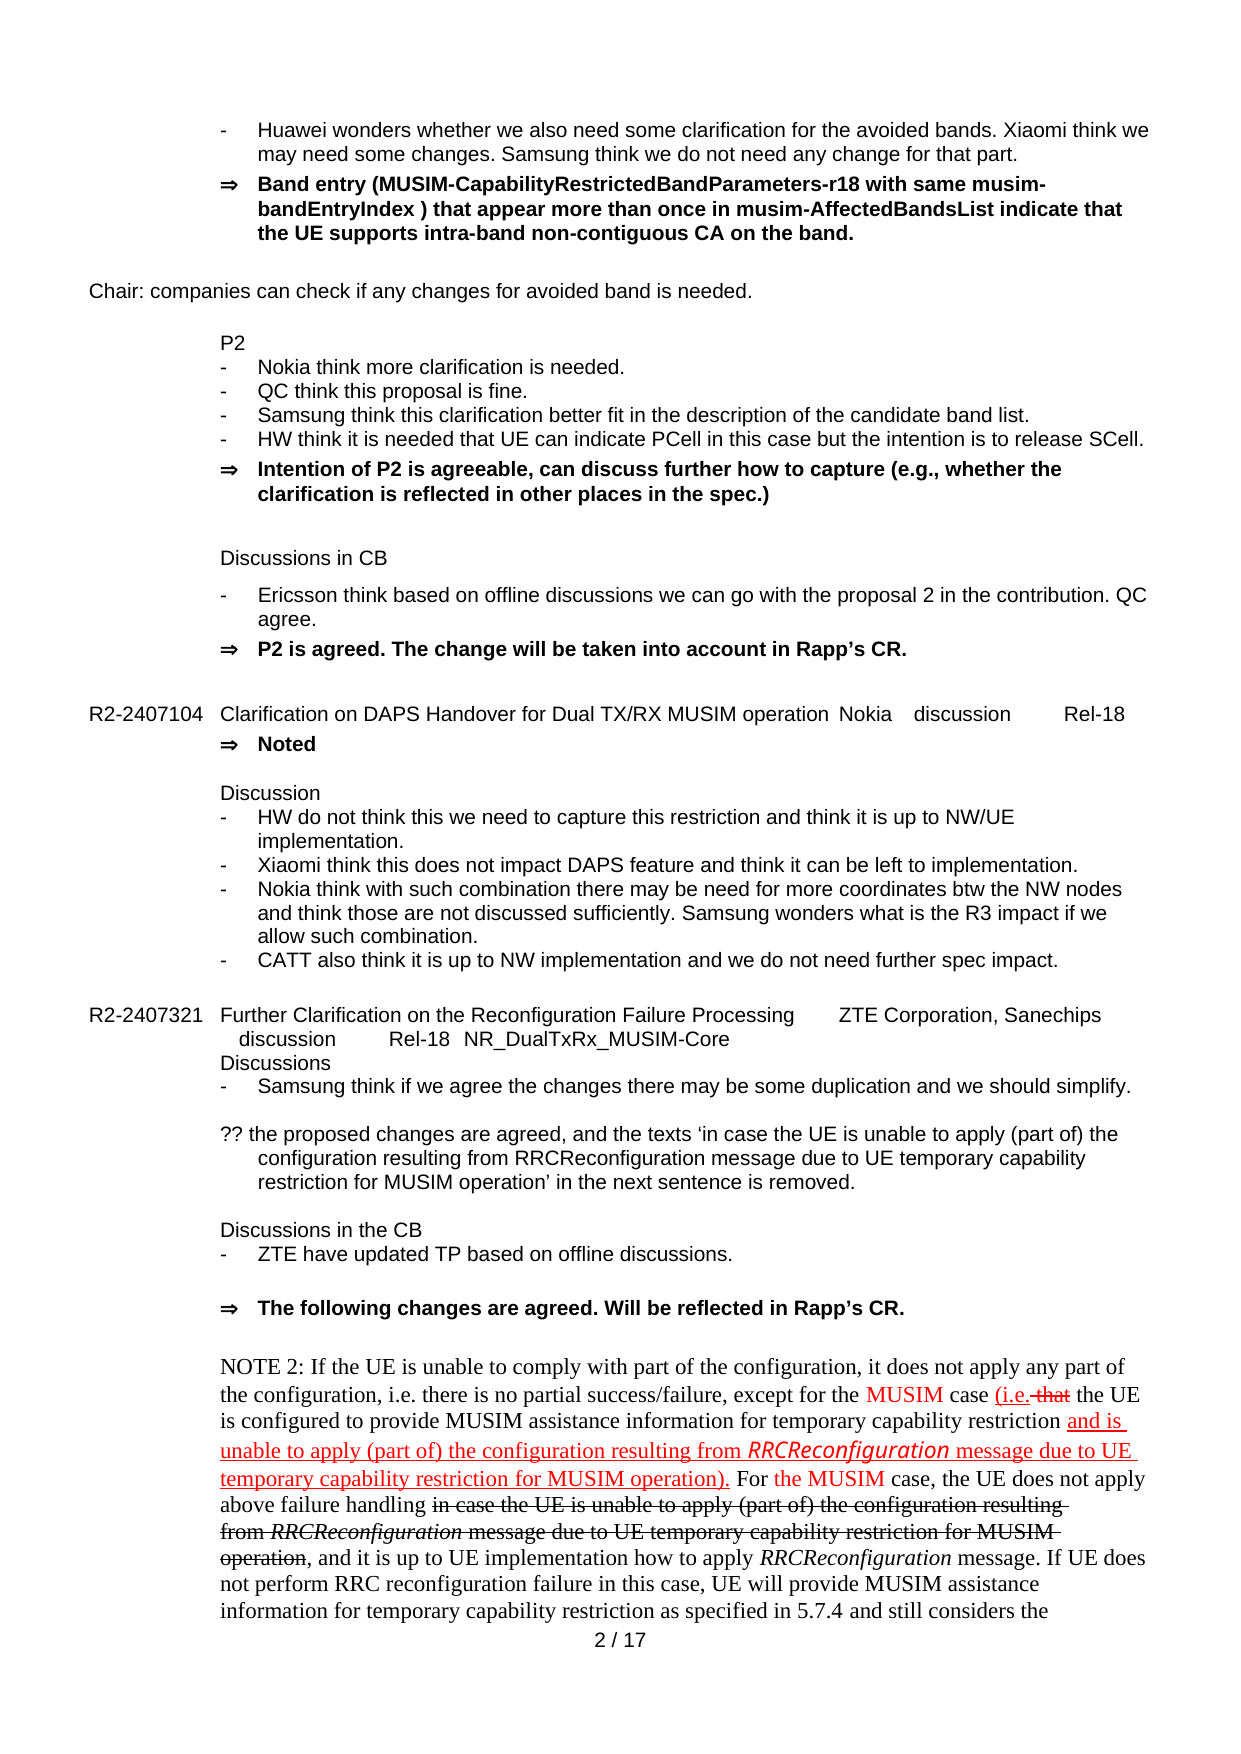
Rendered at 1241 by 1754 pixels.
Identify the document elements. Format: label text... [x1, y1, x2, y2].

text Discussions [220, 1050, 1152, 1074]
text Discussion [220, 781, 1152, 804]
text - ZTE have updated TP based on offline discussions. [220, 1242, 1152, 1266]
text P2 [220, 331, 1152, 355]
text Band entry (MUSIM-CapabilityRestrictedBandParameters-r18 with same musim-bandEntryIndex ) that appear more than once in musim-AffectedBandsList indicate that the UE supports intra-band non-contiguous CA on the band. [220, 172, 1152, 245]
list HW think it is needed that UE can indicate PCell in this case but the intention is to release SCell. [220, 427, 1152, 451]
text The following changes are agreed. Will be reflected in Rapp’s CR. [220, 1296, 1152, 1321]
text P2 is agreed. The change will be taken into account in Rapp’s CR. [220, 637, 1152, 661]
text ?? the proposed changes are agreed, and the texts ‘in case the UE is unable to apply (part of) the configuration resulting from RRCReconfiguration message due to UE temporary capability restriction for MUSIM operation’ in the next sentence is removed. [220, 1122, 1152, 1194]
list Samsung think if we agree the changes there may be some duplication and we should simplify. [220, 1074, 1152, 1098]
list Nokia think with such combination there may be need for more coordinates btw the NW nodes and think those are not discussed sufficiently. Samsung wonders what is the R3 impact if we allow such combination. [220, 876, 1152, 948]
text Discussions in the CB [220, 1218, 1152, 1242]
title R2-2407104 Clarification on DAPS Handover for Dual TX/RX MUSIM operation Nokia discussion Rel-18 [89, 702, 1152, 726]
text Intention of P2 is agreeable, can discuss further how to capture (e.g., whether the clarification is reflected in other places in the spec.) [220, 457, 1152, 506]
list QC think this proposal is fine. [220, 379, 1152, 403]
list HW do not think this we need to capture this restriction and think it is up to NW/UE implementation. [220, 804, 1152, 852]
list Nokia think more clarification is needed. [220, 355, 1152, 379]
text Noted [220, 732, 1152, 757]
list Xiaomi think this does not impact DAPS feature and think it can be left to implementation. [220, 852, 1152, 876]
list Huawei wonders whether we also need some clarification for the avoided bands. Xiaomi think we may need some changes. Samsung think we do not need any change for that part. [220, 118, 1152, 166]
text Discussions in CB [220, 546, 1152, 570]
text Chair: companies can check if any changes for avoided band is needed. [89, 279, 1152, 303]
list CATT also think it is up to NW implementation and we do not need further spec impact. [220, 948, 1152, 972]
title R2-2407321 Further Clarification on the Reconfiguration Failure Processing ZTE Corporation, Sanechips discussion Rel-18 NR_DualTxRx_MUSIM-Core [89, 1002, 1152, 1050]
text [220, 1350, 1152, 1623]
list Samsung think this clarification better fit in the description of the candidate band list. [220, 403, 1152, 427]
text - Ericsson think based on offline discussions we can go with the proposal 2 in the contribution. QC agree. [220, 583, 1152, 631]
